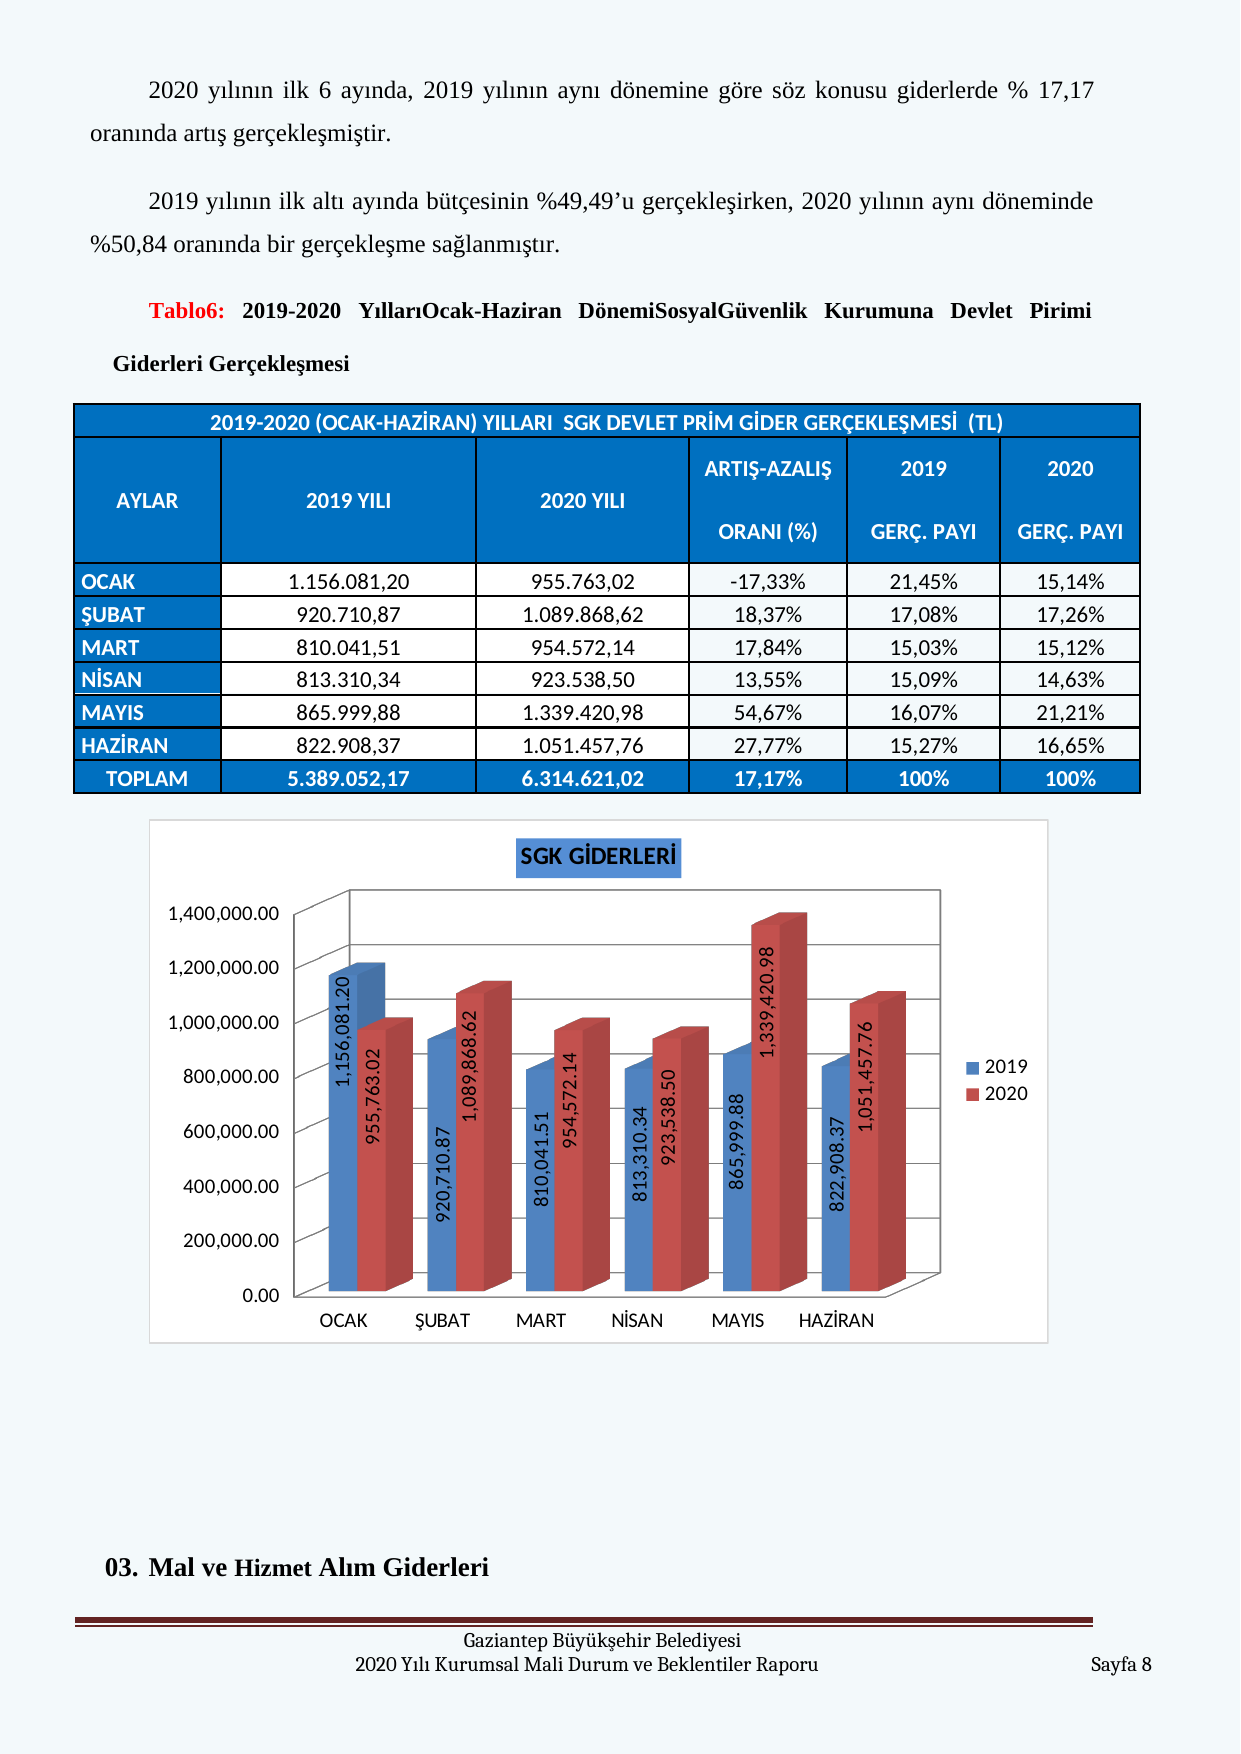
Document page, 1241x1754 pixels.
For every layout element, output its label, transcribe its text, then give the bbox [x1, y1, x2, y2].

table_cell 17,08% [848, 597, 999, 628]
table_cell HAZİRAN [75, 729, 220, 759]
table_cell 100% [848, 761, 999, 792]
text Tablo6: 2019-2020 YıllarıOcak-Haziran DönemiSosyalGüvenlik Kurumuna Devlet Pirimi Giderleri Gerçekleşmesi [112, 297, 1093, 377]
table_cell 21,21% [1001, 696, 1139, 726]
table_cell 15,12% [1001, 630, 1139, 661]
table_cell 810.041,51 [222, 630, 475, 661]
table_cell 18,37% [690, 597, 846, 628]
table_cell ARTIŞ-AZALIŞ [690, 438, 846, 498]
table_cell -17,33% [690, 564, 846, 595]
table_cell ŞUBAT [75, 597, 220, 628]
subtitle Mal ve Hizmet Alım Giderleri [104, 1551, 1095, 1582]
table_cell 15,03% [848, 630, 999, 661]
table_cell 100% [1001, 761, 1139, 792]
table_cell OCAK [75, 564, 220, 595]
table_cell 955.763,02 [477, 564, 688, 595]
table_cell 2020 YILI [477, 438, 688, 562]
table_cell ORANI (%) [690, 498, 846, 562]
table_cell 13,55% [690, 663, 846, 693]
table_cell 21,45% [848, 564, 999, 595]
table_cell 27,77% [690, 729, 846, 759]
table_cell 15,09% [848, 663, 999, 693]
table_cell 1.051.457,76 [477, 729, 688, 759]
table_cell 17,17% [690, 761, 846, 792]
table_cell 1.156.081,20 [222, 564, 475, 595]
table_cell MART [75, 630, 220, 661]
table_cell GERÇ. PAYI [848, 498, 999, 562]
table_cell 15,14% [1001, 564, 1139, 595]
text 2020 yılının ilk 6 ayında, 2019 yılının aynı dönemine göre söz konusu giderlerde % 17,17 oranında artış gerçekleşmiştir. [90, 75, 1095, 147]
table_header 2019-2020 (OCAK-HAZİRAN) YILLARI SGK DEVLET PRİM GİDER GERÇEKLEŞMESİ (TL) [75, 405, 1139, 436]
text 2019 yılının ilk altı ayında bütçesinin %49,49’u gerçekleşirken, 2020 yılının aynı döneminde %50,84 oranında bir gerçekleşme sağlanmıştır. [90, 186, 1095, 258]
table_cell 954.572,14 [477, 630, 688, 661]
table_cell 2019 YILI [222, 438, 475, 562]
table_cell 865.999,88 [222, 696, 475, 726]
table_cell 920.710,87 [222, 597, 475, 628]
table_cell MAYIS [75, 696, 220, 726]
table_cell 1.339.420,98 [477, 696, 688, 726]
table_cell 813.310,34 [222, 663, 475, 693]
table_cell 54,67% [690, 696, 846, 726]
table_cell 17,26% [1001, 597, 1139, 628]
table_cell NİSAN [75, 663, 220, 693]
table_cell 16,65% [1001, 729, 1139, 759]
table_cell 14,63% [1001, 663, 1139, 693]
table_cell 5.389.052,17 [222, 761, 475, 792]
table_cell 822.908,37 [222, 729, 475, 759]
table_cell AYLAR [75, 438, 220, 562]
table_cell 923.538,50 [477, 663, 688, 693]
table_cell 1.089.868,62 [477, 597, 688, 628]
table_cell 6.314.621,02 [477, 761, 688, 792]
table_cell 17,84% [690, 630, 846, 661]
table_cell 15,27% [848, 729, 999, 759]
table_cell 2019 [848, 438, 999, 498]
table_cell GERÇ. PAYI [1001, 498, 1139, 562]
table_cell 2020 [1001, 438, 1139, 498]
table_cell TOPLAM [75, 761, 220, 792]
table_cell 16,07% [848, 696, 999, 726]
